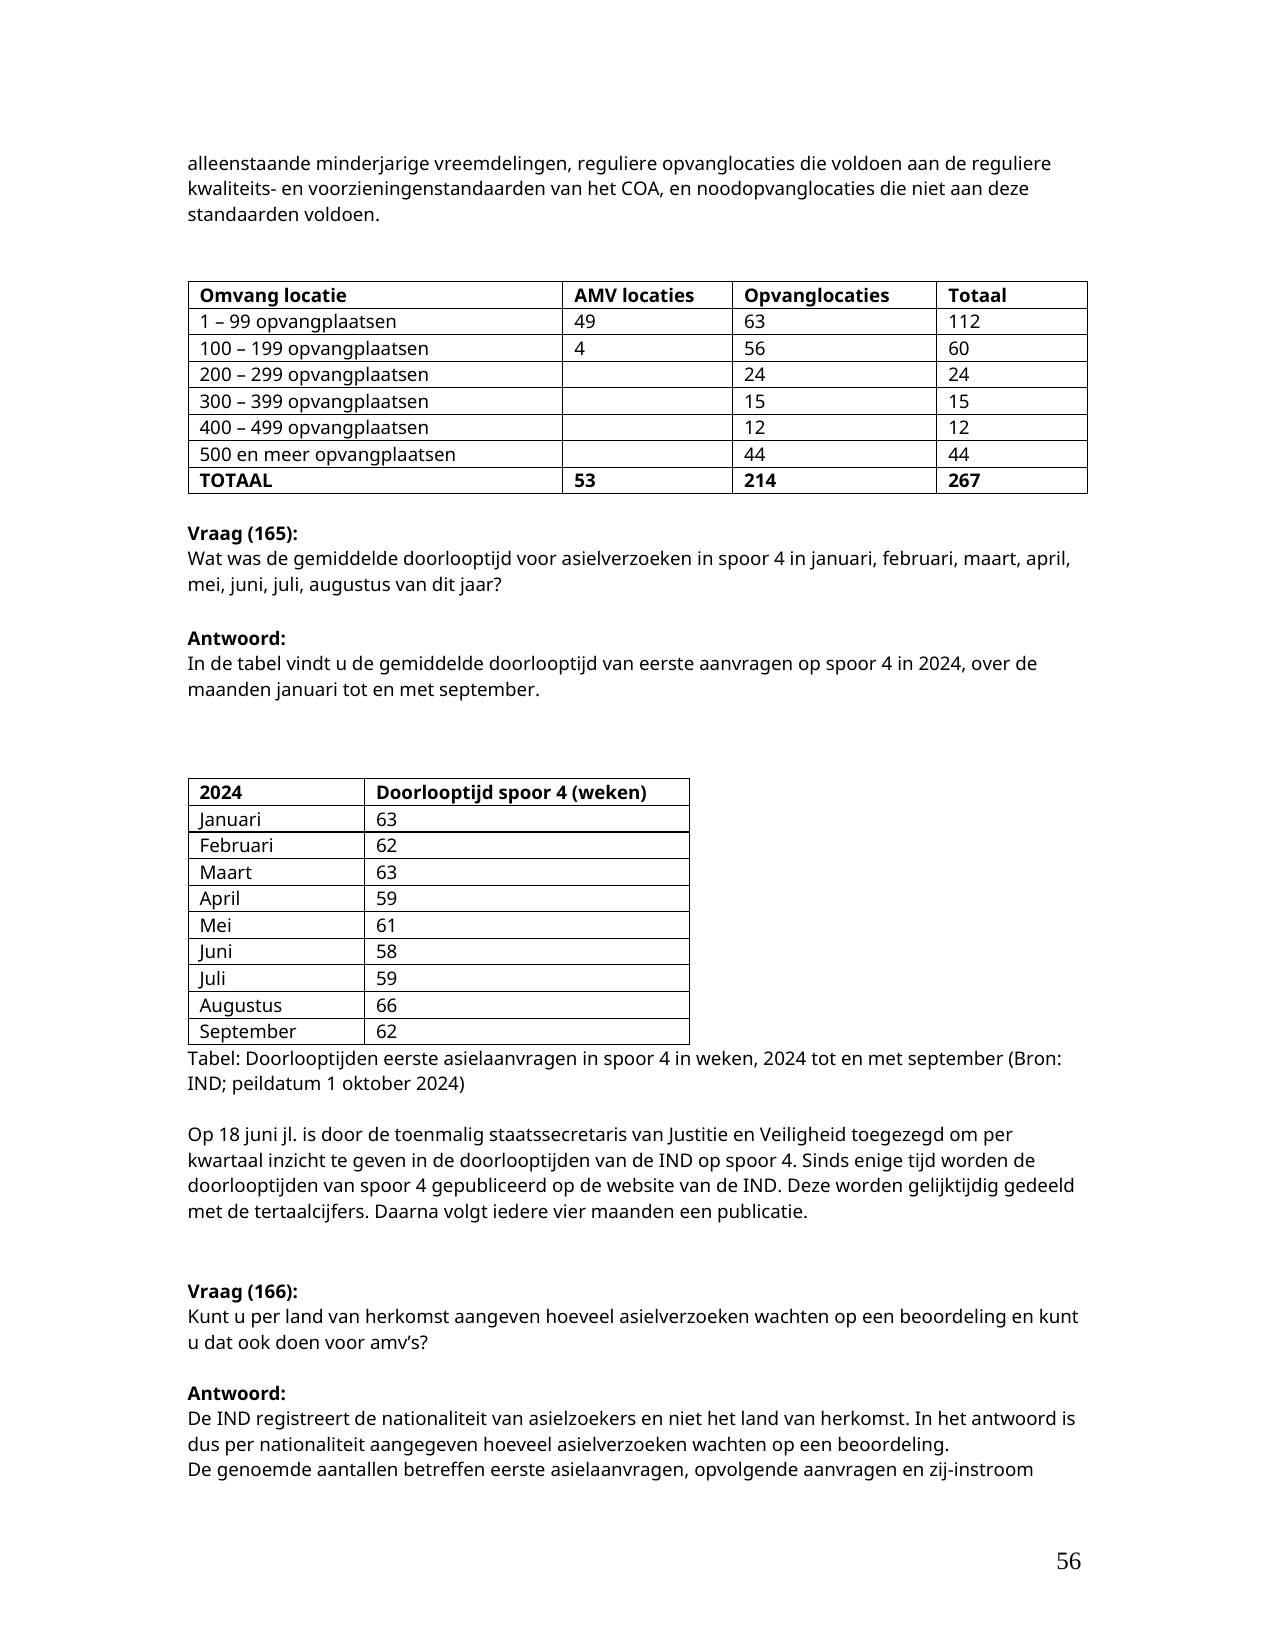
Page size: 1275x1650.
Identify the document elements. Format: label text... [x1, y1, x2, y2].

table_cell Mei [189, 912, 364, 938]
table_cell 56 [733, 335, 936, 361]
table_cell 12 [937, 415, 1087, 440]
table_cell 267 [937, 468, 1087, 493]
table_cell Februari [189, 833, 364, 858]
table_header 2024 [189, 779, 364, 805]
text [187, 150, 1087, 281]
table_cell 300 – 399 opvangplaatsen [189, 388, 562, 414]
table_header Doorlooptijd spoor 4 (weken) [365, 779, 689, 805]
table_cell 44 [733, 441, 936, 467]
table_cell 400 – 499 opvangplaatsen [189, 415, 562, 440]
table_cell 59 [365, 965, 689, 991]
table_cell 63 [365, 859, 689, 884]
table_cell 214 [733, 468, 936, 493]
table_cell 100 – 199 opvangplaatsen [189, 335, 562, 361]
table_cell 12 [733, 415, 936, 440]
table_cell [563, 362, 732, 387]
table_header Totaal [937, 282, 1087, 307]
table_cell TOTAAL [189, 468, 562, 493]
table_cell Augustus [189, 992, 364, 1017]
table_cell 44 [937, 441, 1087, 467]
table_cell 49 [563, 309, 732, 334]
text Antwoord: In de tabel vindt u de gemiddelde doorlooptijd van eerste aanvragen op spoor 4 in 2024, over de maanden januari tot en met september. [187, 625, 1087, 702]
table_cell [563, 441, 732, 467]
table_cell Januari [189, 806, 364, 831]
table_cell September [189, 1019, 364, 1044]
table_cell April [189, 886, 364, 911]
table_cell 60 [937, 335, 1087, 361]
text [187, 1278, 1087, 1482]
table_cell Juli [189, 965, 364, 991]
table_cell 1 – 99 opvangplaatsen [189, 309, 562, 334]
text Vraag (165): Wat was de gemiddelde doorlooptijd voor asielverzoeken in spoor 4 in januari, februari, maart, april, mei, juni, juli, augustus van dit jaar? [187, 520, 1087, 625]
table_cell 59 [365, 886, 689, 911]
table_header Opvanglocaties [733, 282, 936, 307]
table_cell 63 [365, 806, 689, 831]
table_cell 53 [563, 468, 732, 493]
table_cell 15 [937, 388, 1087, 414]
table_cell [563, 388, 732, 414]
table_cell 200 – 299 opvangplaatsen [189, 362, 562, 387]
table_cell Maart [189, 859, 364, 884]
table_cell 62 [365, 833, 689, 858]
table_cell 62 [365, 1019, 689, 1044]
table_header Omvang locatie [189, 282, 562, 307]
table_header AMV locaties [563, 282, 732, 307]
table_cell 61 [365, 912, 689, 938]
table_cell 4 [563, 335, 732, 361]
text Tabel: Doorlooptijden eerste asielaanvragen in spoor 4 in weken, 2024 tot en met september (Bron: IND; peildatum 1 oktober 2024) [187, 1045, 1087, 1096]
table_cell Juni [189, 939, 364, 964]
table_cell 112 [937, 309, 1087, 334]
text Op 18 juni jl. is door de toenmalig staatssecretaris van Justitie en Veiligheid toegezegd om per kwartaal inzicht te geven in de doorlooptijden van de IND op spoor 4. Sinds enige tijd worden de doorlooptijden van spoor 4 gepubliceerd op de website van de IND. Deze worden gelijktijdig gedeeld met de tertaalcijfers. Daarna volgt iedere vier maanden een publicatie. [187, 1096, 1087, 1278]
table_cell 24 [733, 362, 936, 387]
table_cell [563, 415, 732, 440]
table_cell 58 [365, 939, 689, 964]
table_cell 500 en meer opvangplaatsen [189, 441, 562, 467]
table_cell 15 [733, 388, 936, 414]
table_cell 63 [733, 309, 936, 334]
table_cell 66 [365, 992, 689, 1017]
table_cell 24 [937, 362, 1087, 387]
